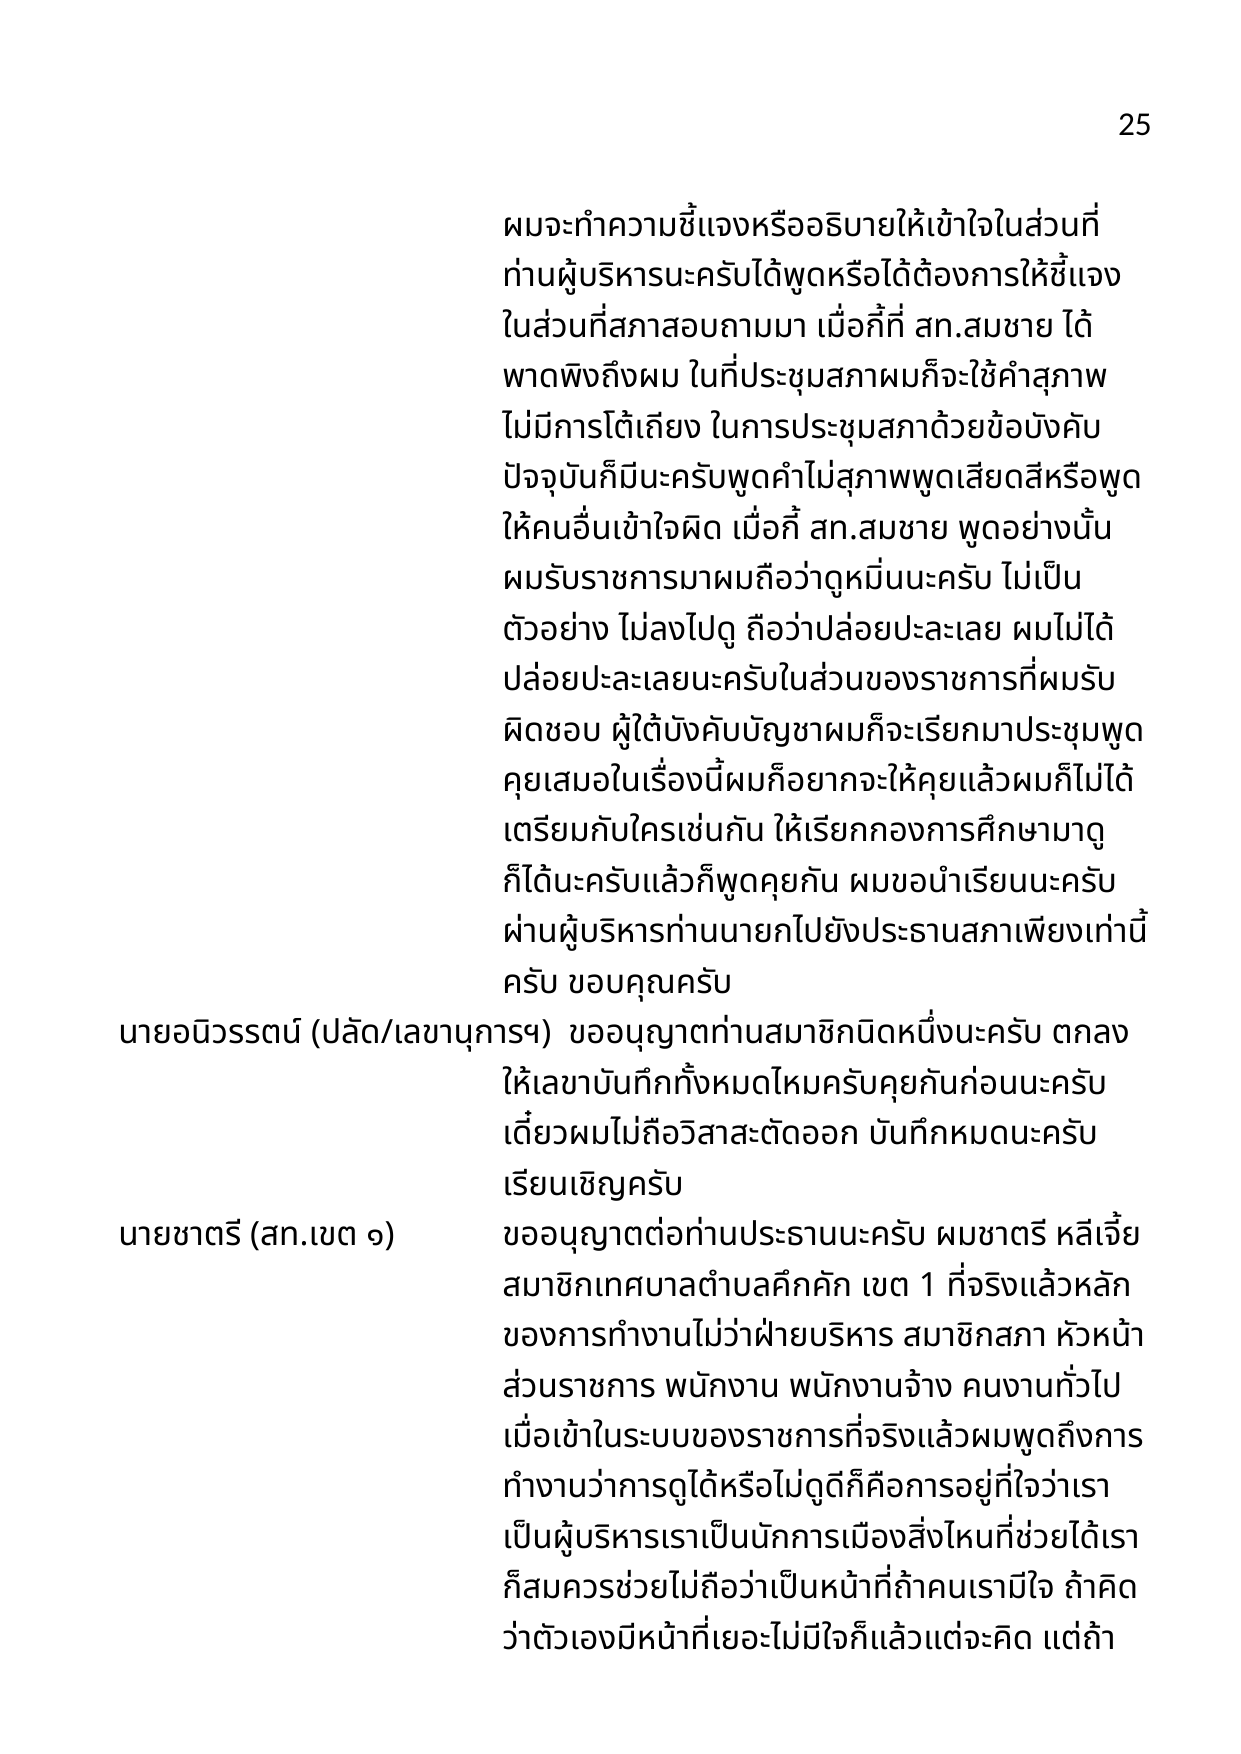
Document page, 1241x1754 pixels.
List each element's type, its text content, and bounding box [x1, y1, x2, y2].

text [118, 1210, 1152, 1664]
text นายอนิวรรตน์ (ปลัด/เลขานุการฯ) ขออนุญาตท่านสมาชิกนิดหนึ่งนะครับ ตกลงให้เลขาบันทึกทั้งหมดไหมครับคุยกันก่อนนะครับเดี๋ยวผมไม่ถือวิสาสะตัดออก บันทึกหมดนะครับ เรียนเชิญครับ [118, 1008, 1152, 1210]
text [118, 201, 1152, 1008]
